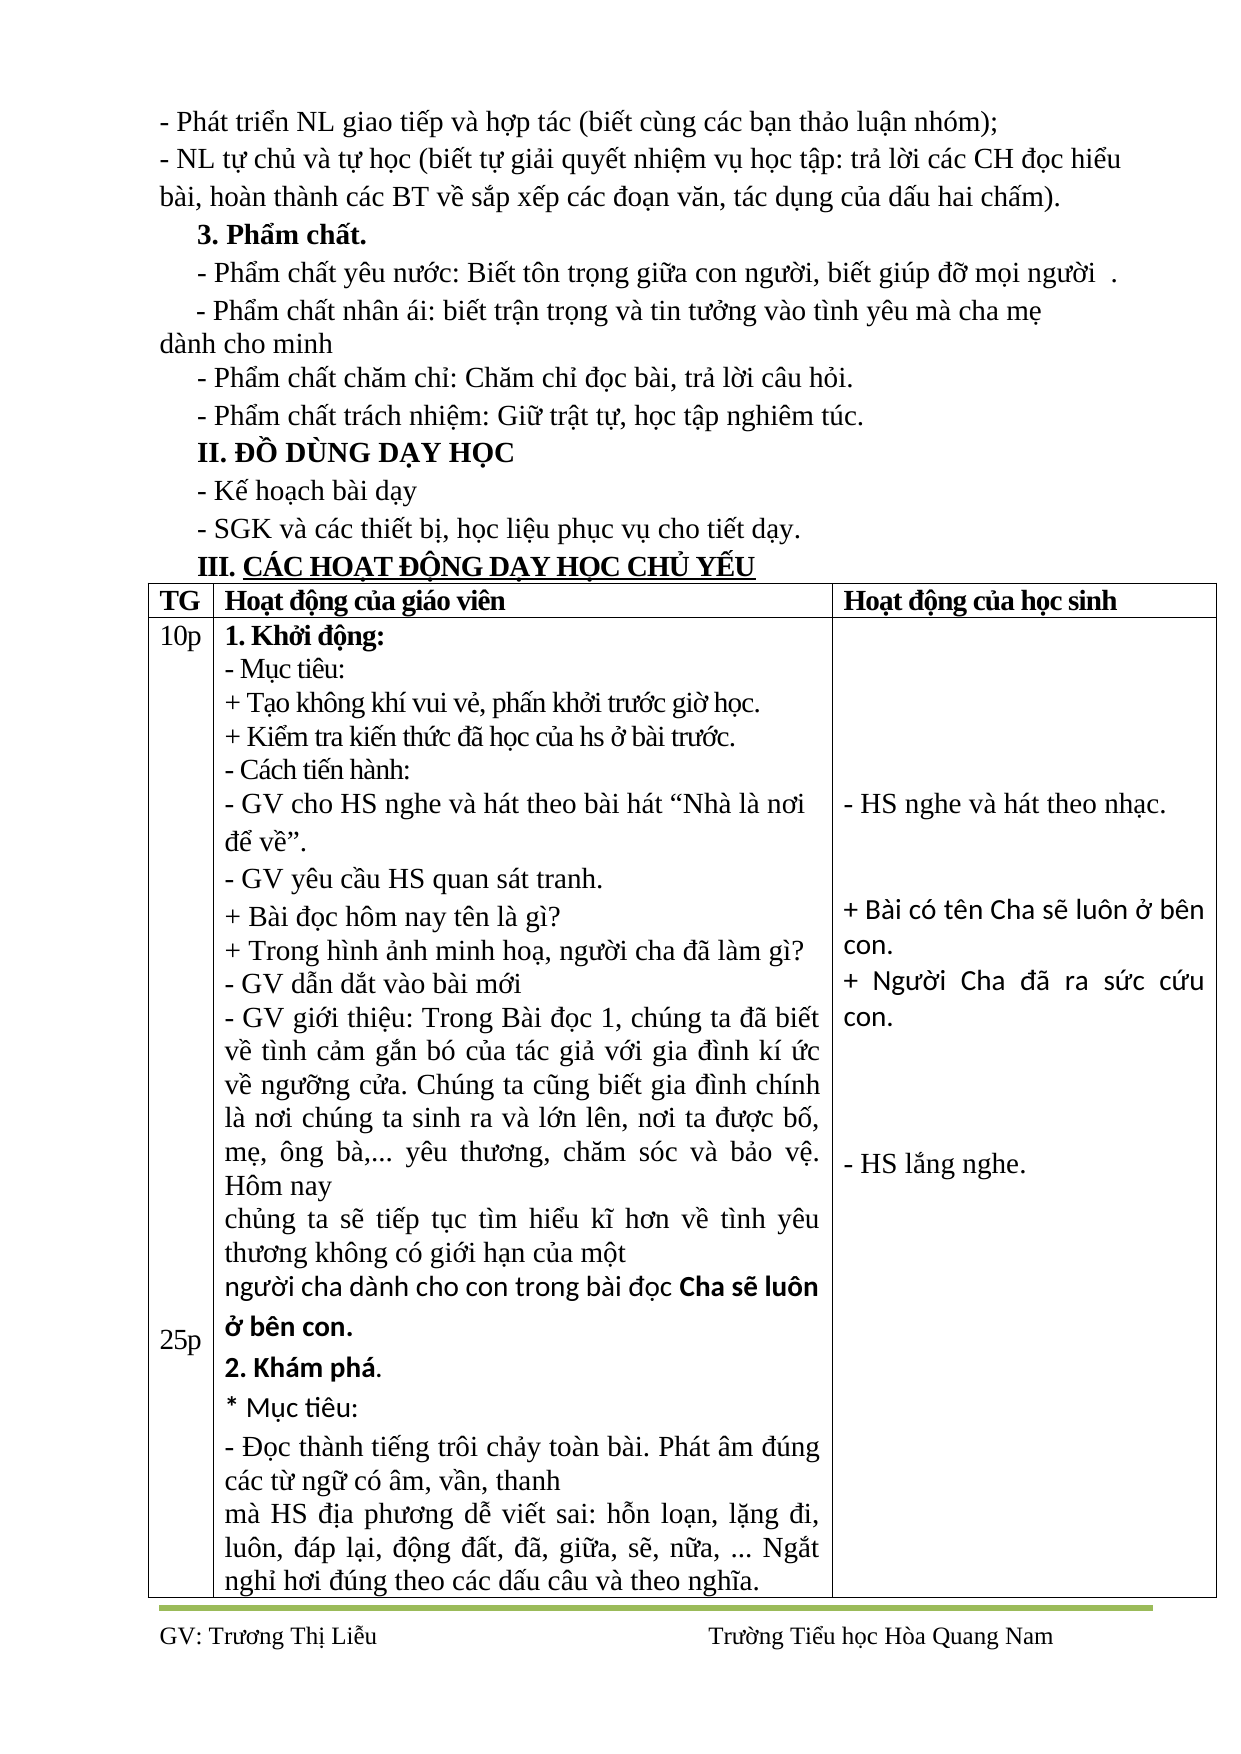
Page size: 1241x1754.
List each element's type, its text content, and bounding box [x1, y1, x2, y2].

text - Phẩm chất trách nhiệm: Giữ trật tự, học tập nghiêm túc. [159, 398, 1153, 431]
table_header Hoạt động của giáo viên [214, 584, 832, 617]
text - NL tự chủ và tự học (biết tự giải quyết nhiệm vụ học tập: trả lời các CH đọc hiểu bài, hoàn thành các BT về sắp xếp các đoạn văn, tác dụng của dấu hai chấm). [159, 142, 1153, 213]
text II. ĐỒ DÙNG DẠY HỌC [159, 436, 1153, 469]
text dành cho minh [159, 326, 1153, 360]
text - Phẩm chất yêu nước: Biết tôn trọng giữa con người, biết giúp đỡ mọi người . [159, 255, 1153, 288]
text - Kế hoạch bài dạy [159, 473, 1153, 507]
text - Phẩm chất nhân ái: biết trận trọng và tin tưởng vào tình yêu mà cha mẹ [159, 293, 1153, 326]
table_header Hoạt động của học sinh [833, 584, 1216, 617]
text III. CÁC HOẠT ĐỘNG DẠY HỌC CHỦ YẾU [159, 549, 1153, 582]
text - Phát triển NL giao tiếp và hợp tác (biết cùng các bạn thảo luận nhóm); [159, 104, 1153, 137]
table_header TG [149, 584, 213, 617]
text - Phẩm chất chăm chỉ: Chăm chỉ đọc bài, trả lời câu hỏi. [159, 360, 1153, 393]
text 3. Phẩm chất. [159, 217, 1153, 251]
text - SGK và các thiết bị, học liệu phục vụ cho tiết dạy. [159, 511, 1153, 545]
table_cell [214, 618, 832, 1597]
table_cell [833, 618, 1216, 1597]
table_cell 10p 25p 25p 10p [149, 618, 213, 1597]
